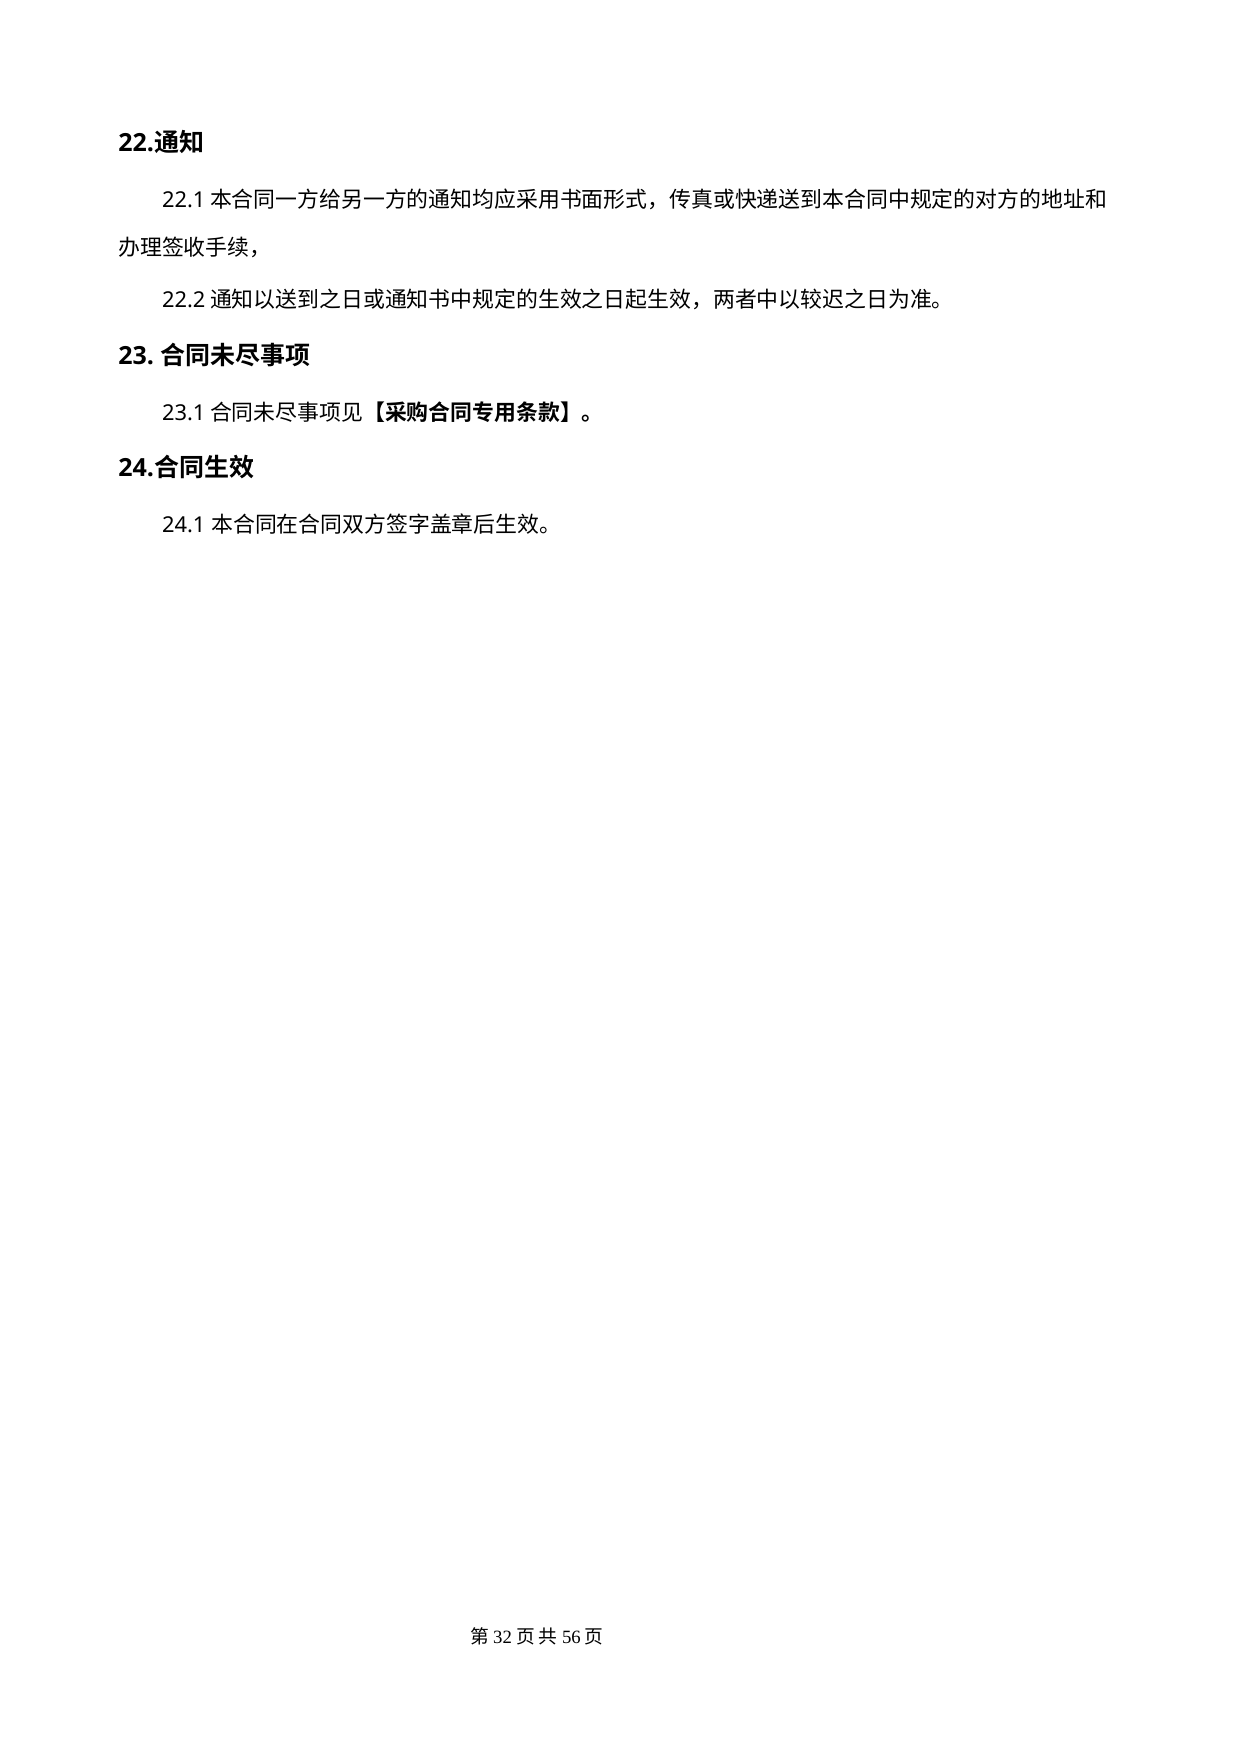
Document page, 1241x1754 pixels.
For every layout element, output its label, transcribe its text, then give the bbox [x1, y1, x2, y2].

text 23.1合同未尽事项见【采购合同专用条款】。 [118, 395, 1122, 427]
text 24.合同生效 [118, 448, 1122, 484]
text 22.1本合同一方给另一方的通知均应采用书面形式，传真或快递送到本合同中规定的对方的地址和办理签收手续， [118, 182, 1122, 261]
text 24.1 本合同在合同双方签字盖章后生效。 [118, 507, 1122, 539]
text 22.通知 [118, 122, 1122, 159]
text 23. 合同未尽事项 [118, 335, 1122, 371]
text 22.2通知以送到之日或通知书中规定的生效之日起生效，两者中以较迟之日为准。 [118, 282, 1122, 314]
